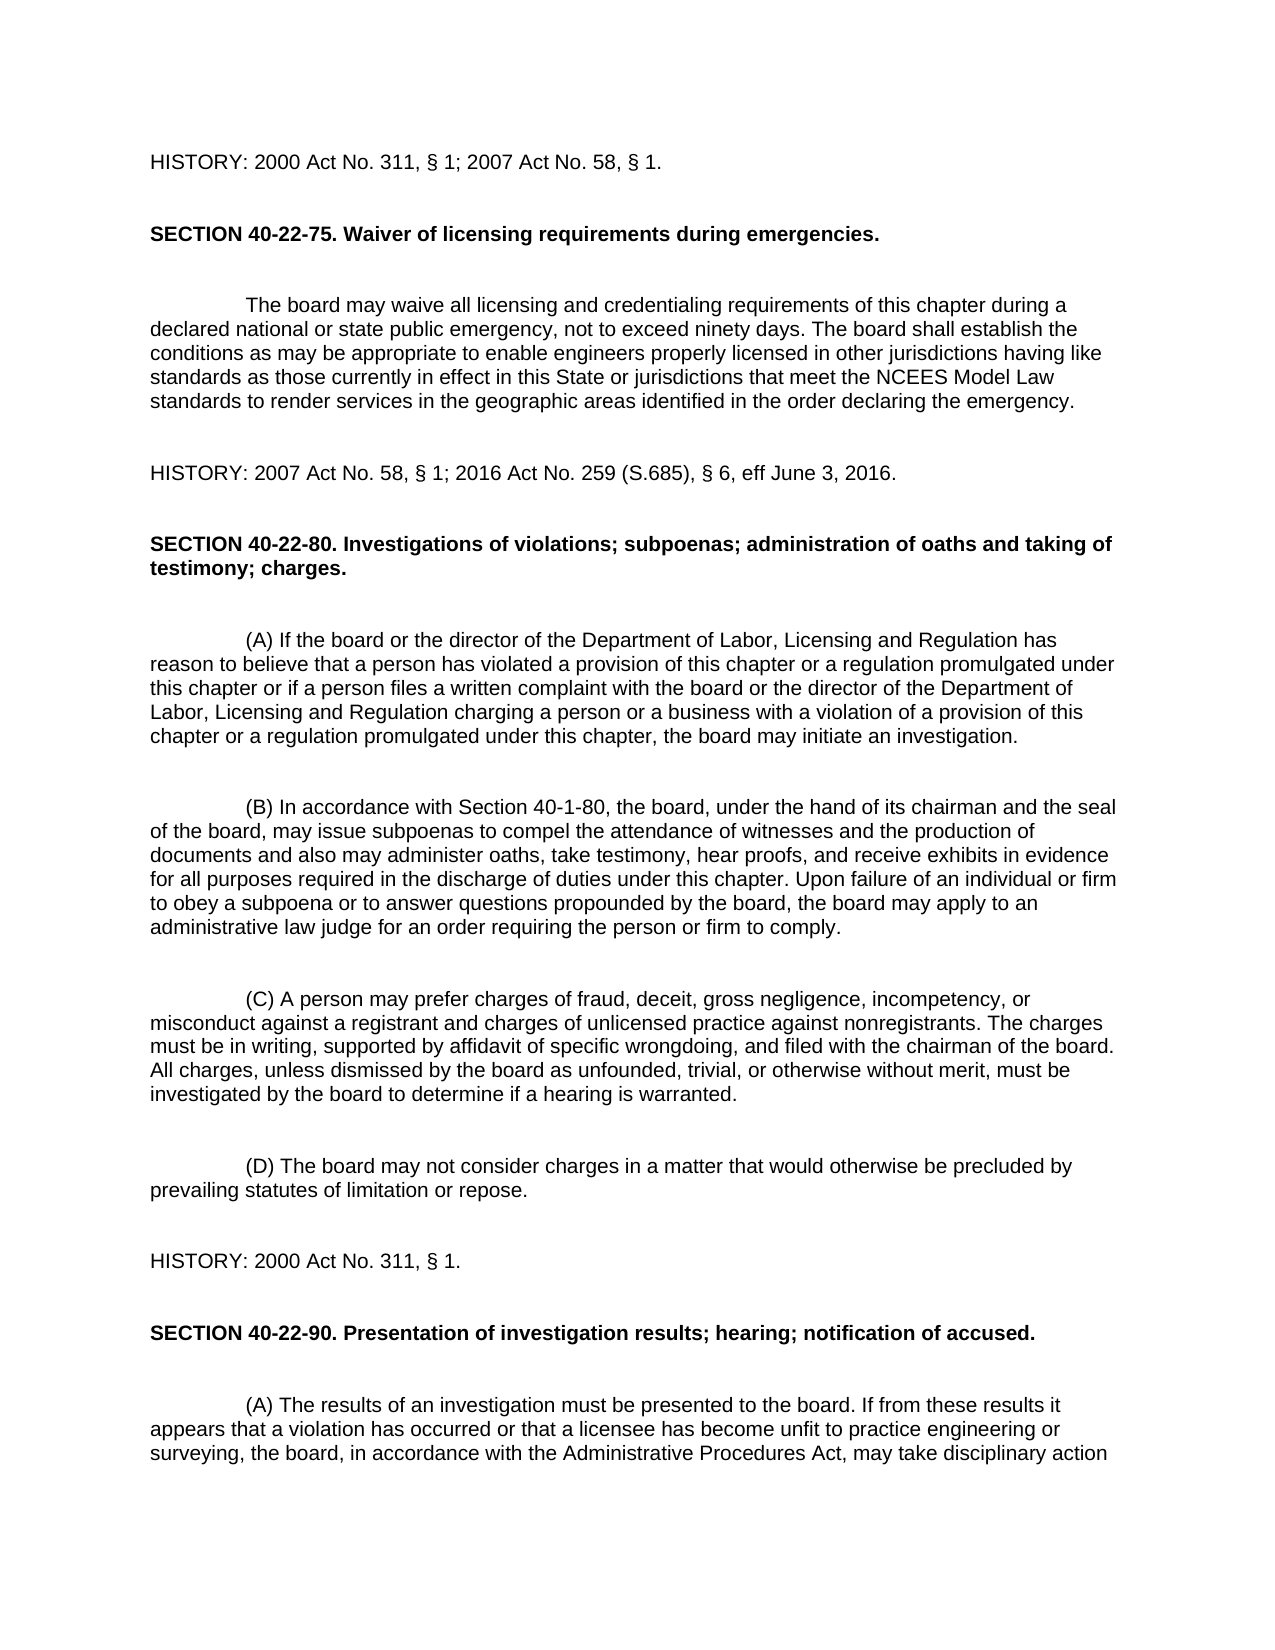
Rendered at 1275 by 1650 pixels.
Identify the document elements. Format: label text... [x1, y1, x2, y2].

text HISTORY: 2007 Act No. 58, § 1; 2016 Act No. 259 (S.685), § 6, eff June 3, 2016. [150, 461, 1125, 508]
text (B) In accordance with Section 40-1-80, the board, under the hand of its chairman and the seal of the board, may issue subpoenas to compel the attendance of witnesses and the production of documents and also may administer oaths, take testimony, hear proofs, and receive exhibits in evidence for all purposes required in the discharge of duties under this chapter. Upon failure of an individual or firm to obey a subpoena or to answer questions propounded by the board, the board may apply to an administrative law judge for an order requiring the person or firm to comply. [150, 795, 1125, 962]
text HISTORY: 2000 Act No. 311, § 1. [150, 1249, 1125, 1297]
text The board may waive all licensing and credentialing requirements of this chapter during a declared national or state public emergency, not to exceed ninety days. The board shall establish the conditions as may be appropriate to enable engineers properly licensed in other jurisdictions having like standards as those currently in effect in this State or jurisdictions that meet the NCEES Model Law standards to render services in the geographic areas identified in the order declaring the emergency. [150, 293, 1125, 437]
text HISTORY: 2000 Act No. 311, § 1; 2007 Act No. 58, § 1. [150, 150, 1125, 198]
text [150, 1392, 1125, 1464]
text SECTION 40-22-90. Presentation of investigation results; hearing; notification of accused. [150, 1321, 1125, 1368]
text (C) A person may prefer charges of fraud, deceit, gross negligence, incompetency, or misconduct against a registrant and charges of unlicensed practice against nonregistrants. The charges must be in writing, supported by affidavit of specific wrongdoing, and filed with the chairman of the board. All charges, unless dismissed by the board as unfounded, trivial, or otherwise without merit, must be investigated by the board to determine if a hearing is warranted. [150, 986, 1125, 1130]
text SECTION 40-22-80. Investigations of violations; subpoenas; administration of oaths and taking of testimony; charges. [150, 532, 1125, 604]
text SECTION 40-22-75. Waiver of licensing requirements during emergencies. [150, 222, 1125, 269]
text (A) If the board or the director of the Department of Labor, Licensing and Regulation has reason to believe that a person has violated a provision of this chapter or a regulation promulgated under this chapter or if a person files a written complaint with the board or the director of the Department of Labor, Licensing and Regulation charging a person or a business with a violation of a provision of this chapter or a regulation promulgated under this chapter, the board may initiate an investigation. [150, 628, 1125, 771]
text (D) The board may not consider charges in a matter that would otherwise be precluded by prevailing statutes of limitation or repose. [150, 1154, 1125, 1225]
